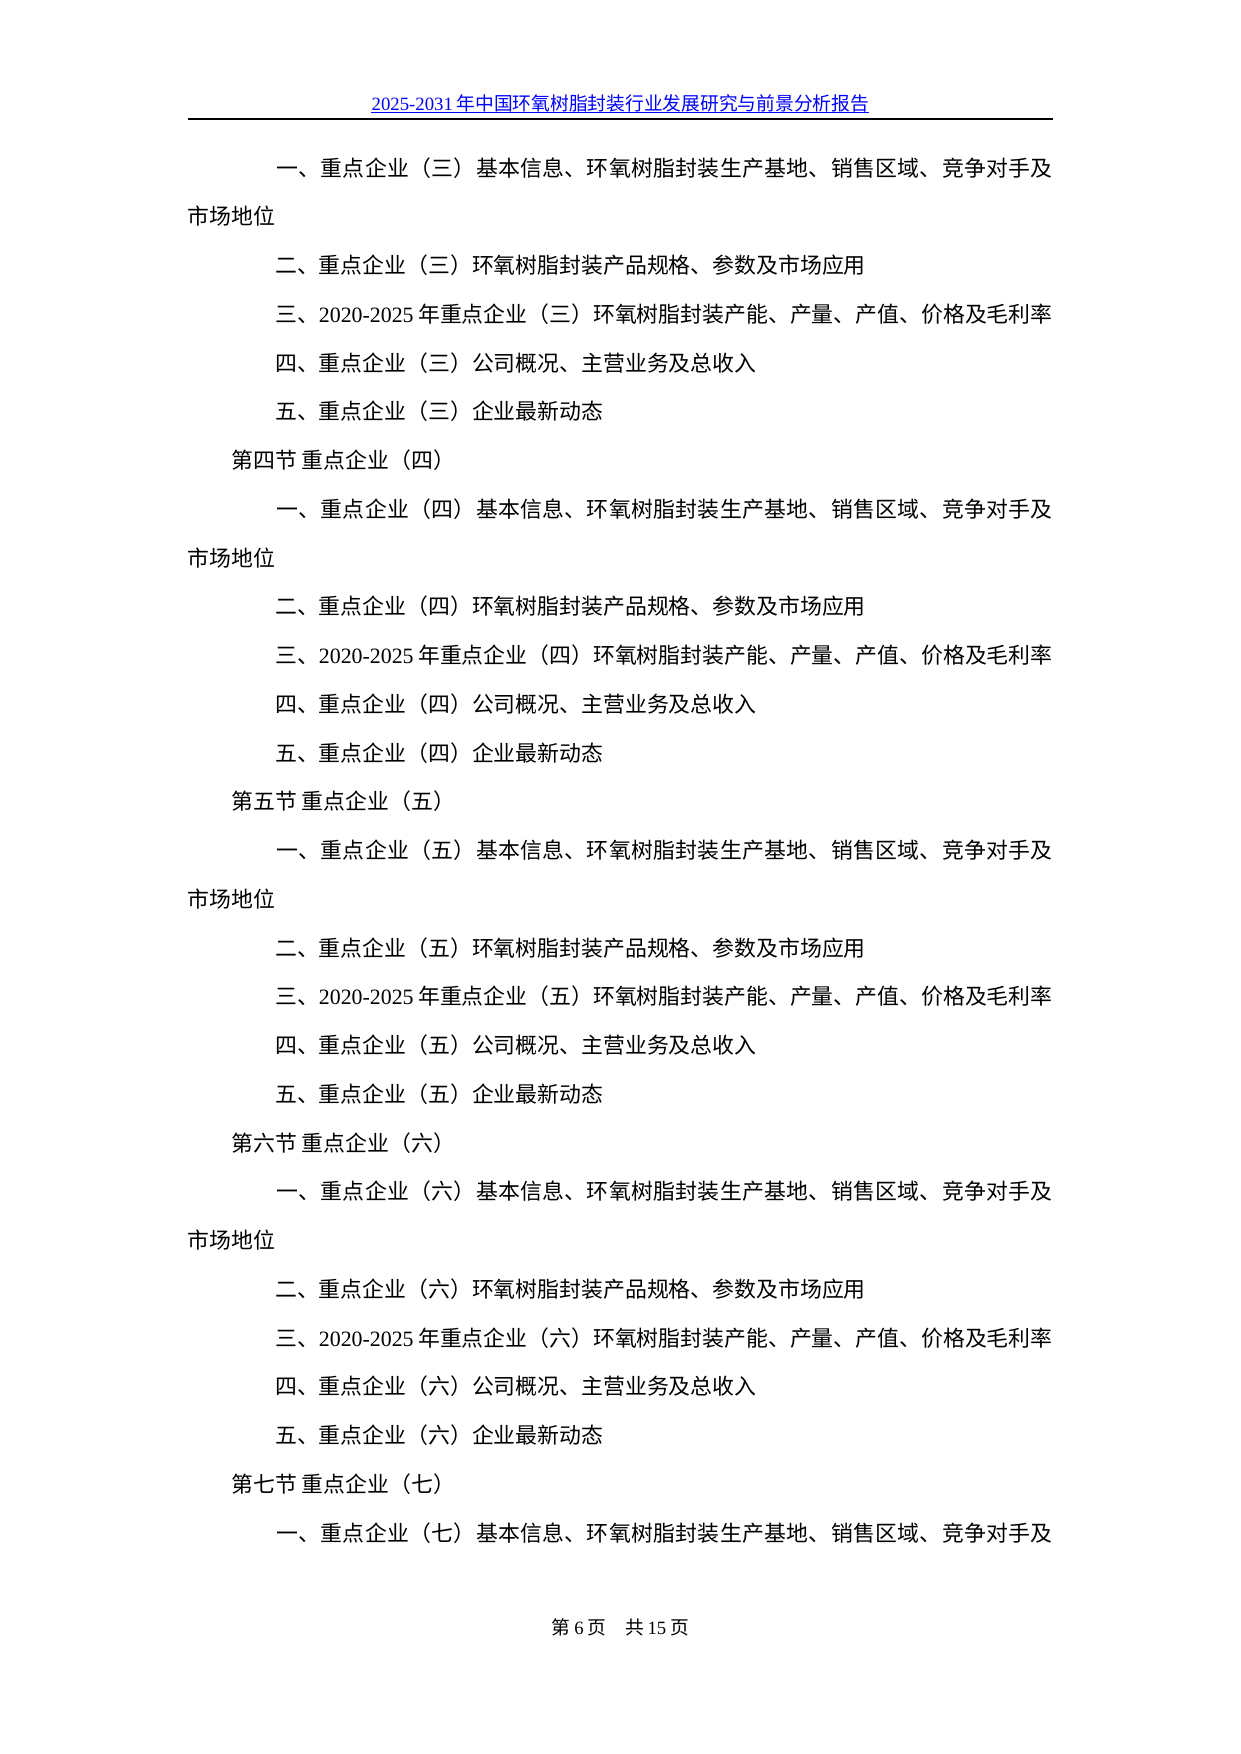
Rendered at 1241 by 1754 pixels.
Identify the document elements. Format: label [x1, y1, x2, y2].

text [187, 150, 1053, 1548]
